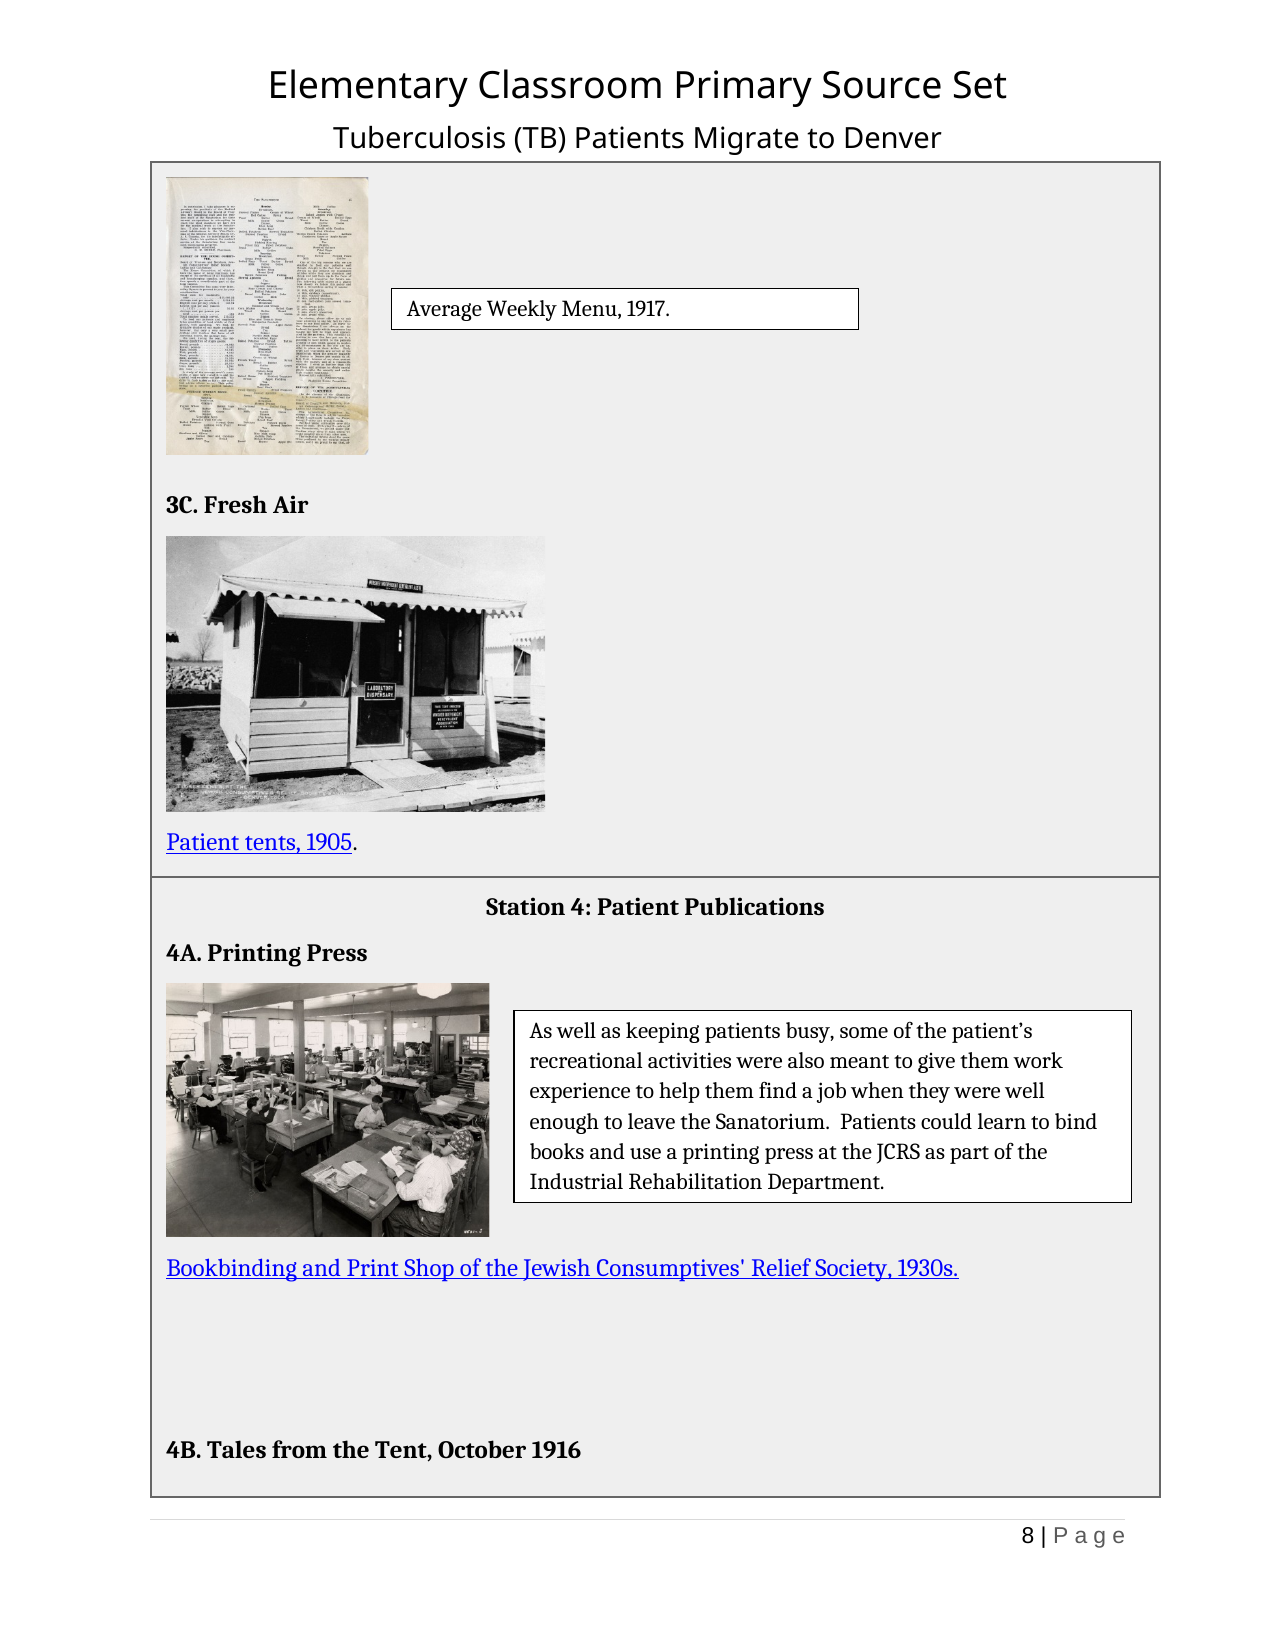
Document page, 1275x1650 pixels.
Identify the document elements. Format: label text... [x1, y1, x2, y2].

picture [166, 536, 546, 812]
picture [166, 177, 369, 455]
picture [166, 983, 490, 1237]
